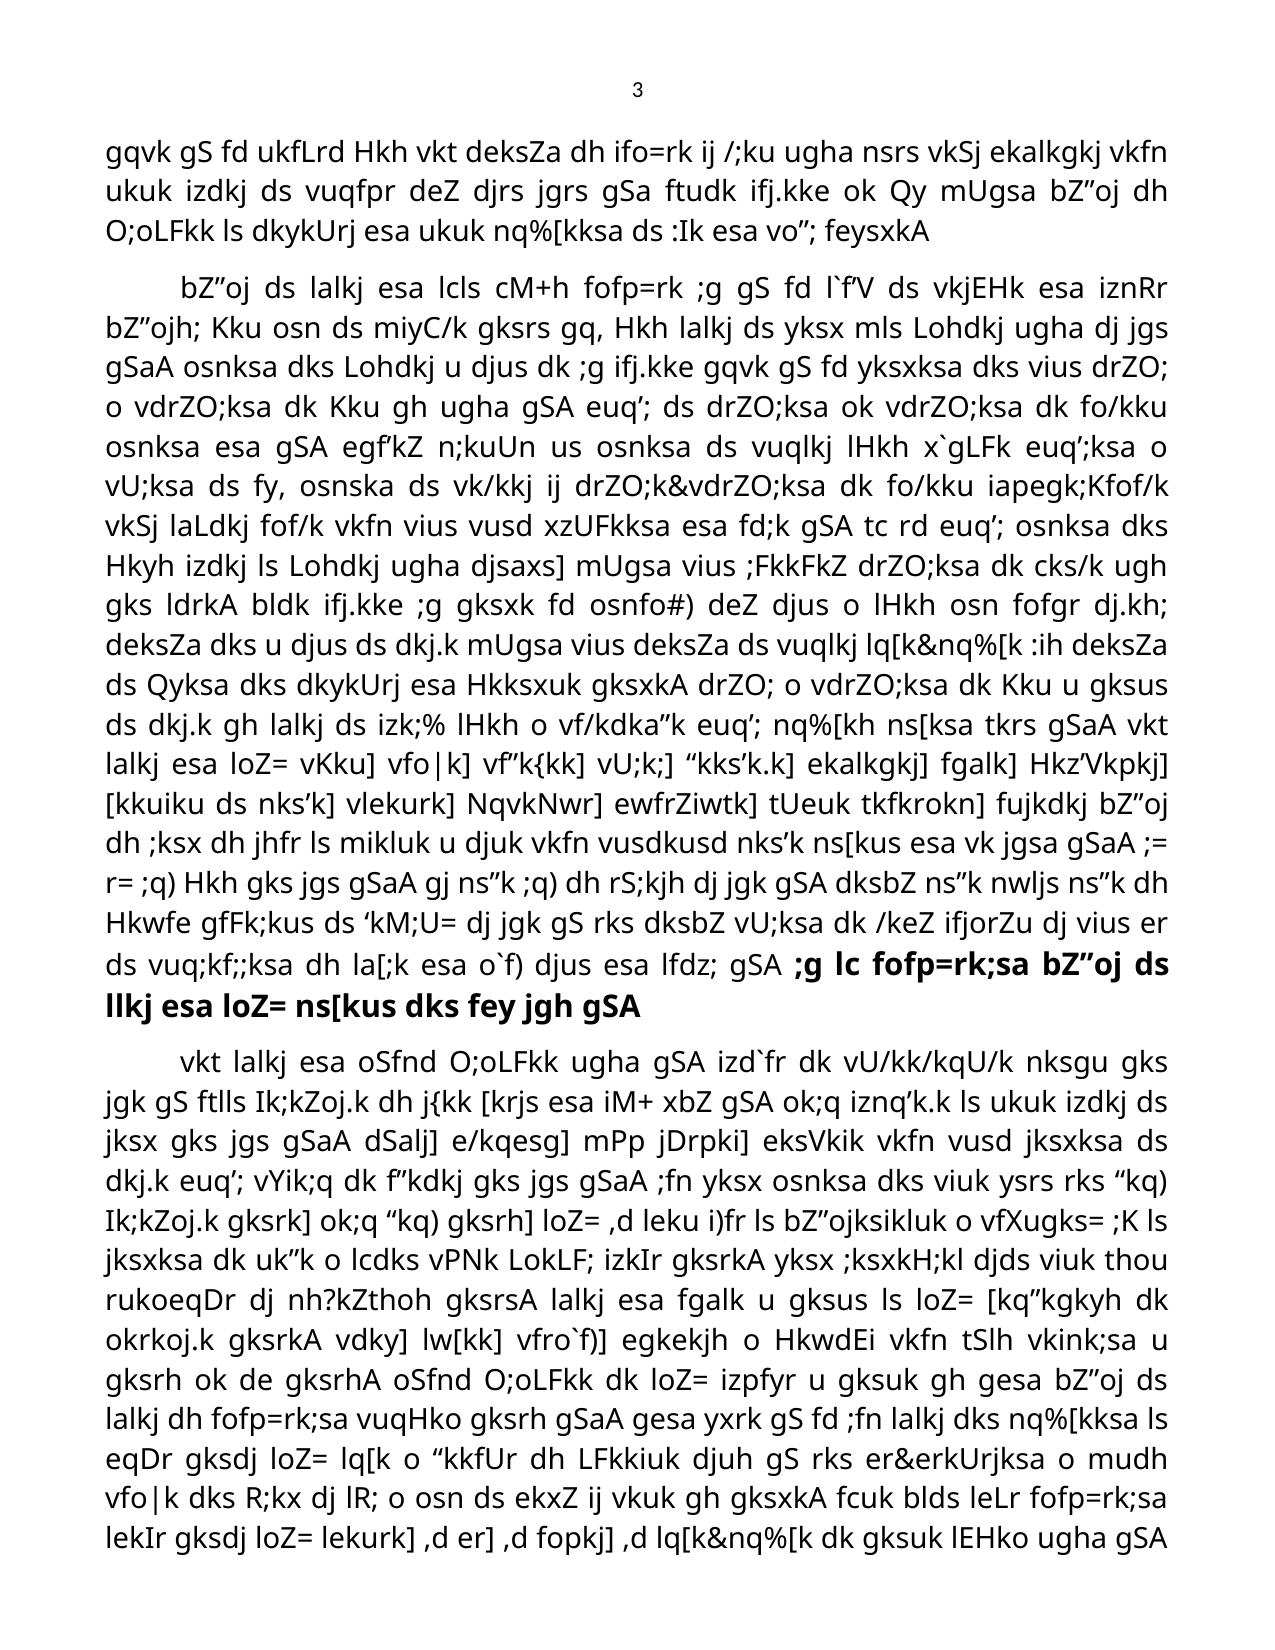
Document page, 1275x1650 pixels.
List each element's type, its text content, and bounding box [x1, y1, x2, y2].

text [105, 1041, 1170, 1557]
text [105, 131, 1170, 250]
text bZ”oj ds lalkj esa lcls cM+h fofp=rk ;g gS fd l`f’V ds vkjEHk esa iznRr bZ”ojh; Kku osn ds miyC/k gksrs gq, Hkh lalkj ds yksx mls Lohdkj ugha dj jgs gSaA osnksa dks Lohdkj u djus dk ;g ifj.kke gqvk gS fd yksxksa dks vius drZO; o vdrZO;ksa dk Kku gh ugha gSA euq’; ds drZO;ksa ok vdrZO;ksa dk fo/kku osnksa esa gSA egf’kZ n;kuUn us osnksa ds vuqlkj lHkh x`gLFk euq’;ksa o vU;ksa ds fy, osnska ds vk/kkj ij drZO;k&vdrZO;ksa dk fo/kku iapegk;Kfof/k vkSj laLdkj fof/k vkfn vius vusd xzUFkksa esa fd;k gSA tc rd euq’; osnksa dks Hkyh izdkj ls Lohdkj ugha djsaxs] mUgsa vius ;FkkFkZ drZO;ksa dk cks/k ugh gks ldrkA bldk ifj.kke ;g gksxk fd osnfo#) deZ djus o lHkh osn fofgr dj.kh; deksZa dks u djus ds dkj.k mUgsa vius deksZa ds vuqlkj lq[k&nq%[k :ih deksZa ds Qyksa dks dkykUrj esa Hkksxuk gksxkA drZO; o vdrZO;ksa dk Kku u gksus ds dkj.k gh lalkj ds izk;% lHkh o vf/kdka”k euq’; nq%[kh ns[ksa tkrs gSaA vkt lalkj esa loZ= vKku] vfo|k] vf”k{kk] vU;k;] “kks’k.k] ekalkgkj] fgalk] Hkz’Vkpkj] [kkuiku ds nks’k] vlekurk] NqvkNwr] ewfrZiwtk] tUeuk tkfkrokn] fujkdkj bZ”oj dh ;ksx dh jhfr ls mikluk u djuk vkfn vusdkusd nks’k ns[kus esa vk jgsa gSaA ;= r= ;q) Hkh gks jgs gSaA gj ns”k ;q) dh rS;kjh dj jgk gSA dksbZ ns”k nwljs ns”k dh Hkwfe gfFk;kus ds ‘kM;U= dj jgk gS rks dksbZ vU;ksa dk /keZ ifjorZu dj vius er ds vuq;kf;;ksa dh la[;k esa o`f) djus esa lfdz; gSA ;g lc fofp=rk;sa bZ”oj ds llkj esa loZ= ns[kus dks fey jgh gSA [105, 267, 1170, 1027]
